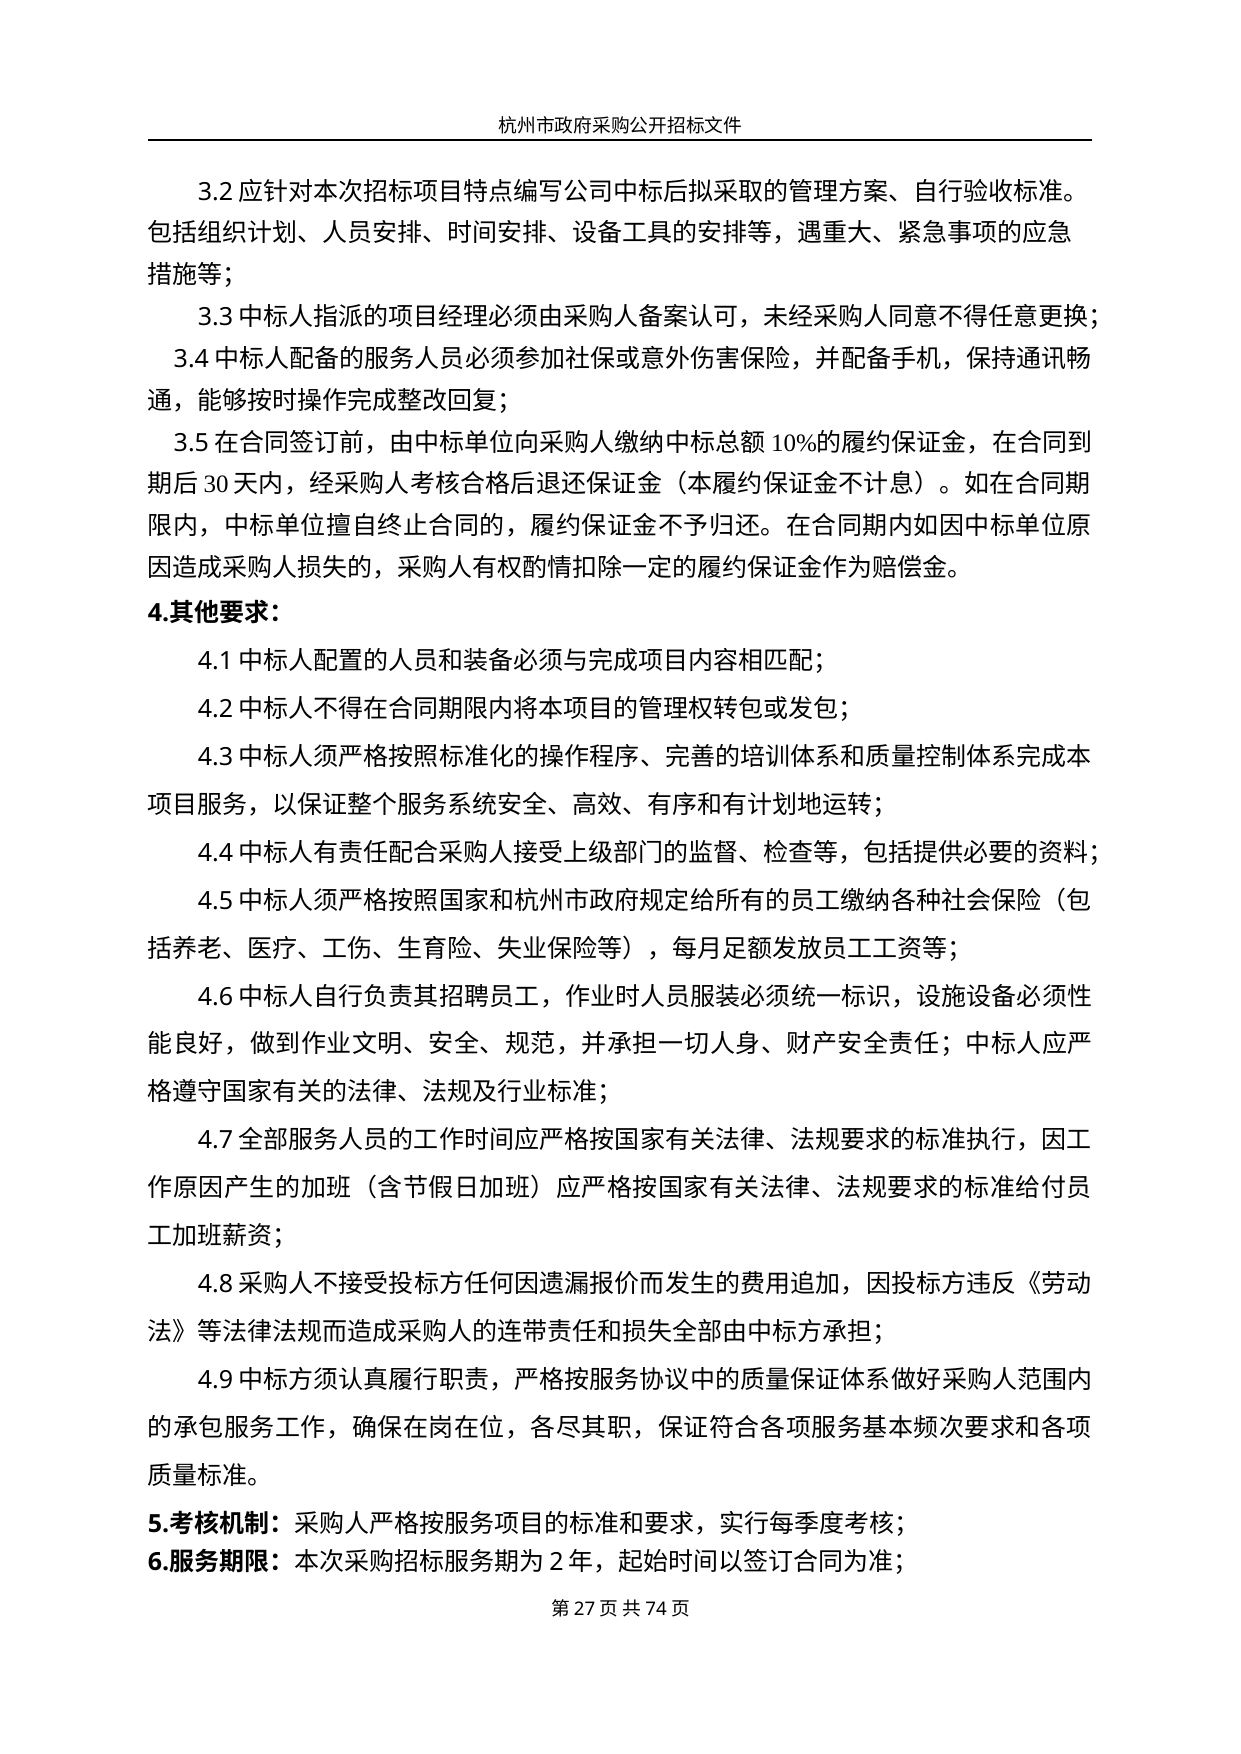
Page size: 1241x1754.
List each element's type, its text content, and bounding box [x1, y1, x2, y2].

text 4.7全部服务人员的工作时间应严格按国家有关法律、法规要求的标准执行，因工作原因产生的加班（含节假日加班）应严格按国家有关法律、法规要求的标准给付员工加班薪资； [148, 1110, 1092, 1254]
text 4.3中标人须严格按照标准化的操作程序、完善的培训体系和质量控制体系完成本项目服务，以保证整个服务系统安全、高效、有序和有计划地运转； [148, 727, 1092, 823]
text 3.2应针对本次招标项目特点编写公司中标后拟采取的管理方案、自行验收标准。包括组织计划、人员安排、时间安排、设备工具的安排等，遇重大、紧急事项的应急措施等； [148, 167, 1092, 292]
text 4.8采购人不接受投标方任何因遗漏报价而发生的费用追加，因投标方违反《劳动法》等法律法规而造成采购人的连带责任和损失全部由中标方承担； [148, 1254, 1092, 1350]
text 4.4中标人有责任配合采购人接受上级部门的监督、检查等，包括提供必要的资料； [148, 823, 1092, 871]
text 3.3中标人指派的项目经理必须由采购人备案认可，未经采购人同意不得任意更换； [148, 292, 1092, 333]
text 5.考核机制：采购人严格按服务项目的标准和要求，实行每季度考核； [148, 1494, 1092, 1542]
text 6.服务期限：本次采购招标服务期为2年，起始时间以签订合同为准； [148, 1542, 1092, 1578]
text 3.4中标人配备的服务人员必须参加社保或意外伤害保险，并配备手机，保持通讯畅通，能够按时操作完成整改回复； [148, 333, 1092, 417]
text 4.1中标人配置的人员和装备必须与完成项目内容相匹配； [148, 631, 1092, 679]
text 4.其他要求： [148, 583, 1092, 631]
text 3.5在合同签订前，由中标单位向采购人缴纳中标总额10%的履约保证金，在合同到期后30天内，经采购人考核合格后退还保证金（本履约保证金不计息）。如在合同期限内，中标单位擅自终止合同的，履约保证金不予归还。在合同期内如因中标单位原因造成采购人损失的，采购人有权酌情扣除一定的履约保证金作为赔偿金。 [148, 417, 1092, 583]
text 4.5中标人须严格按照国家和杭州市政府规定给所有的员工缴纳各种社会保险（包括养老、医疗、工伤、生育险、失业保险等），每月足额发放员工工资等； [148, 871, 1092, 967]
text 4.9中标方须认真履行职责，严格按服务协议中的质量保证体系做好采购人范围内的承包服务工作，确保在岗在位，各尽其职，保证符合各项服务基本频次要求和各项质量标准。 [148, 1350, 1092, 1494]
text 4.6中标人自行负责其招聘员工，作业时人员服装必须统一标识，设施设备必须性能良好，做到作业文明、安全、规范，并承担一切人身、财产安全责任；中标人应严格遵守国家有关的法律、法规及行业标准； [148, 967, 1092, 1110]
text 4.2中标人不得在合同期限内将本项目的管理权转包或发包； [148, 679, 1092, 727]
